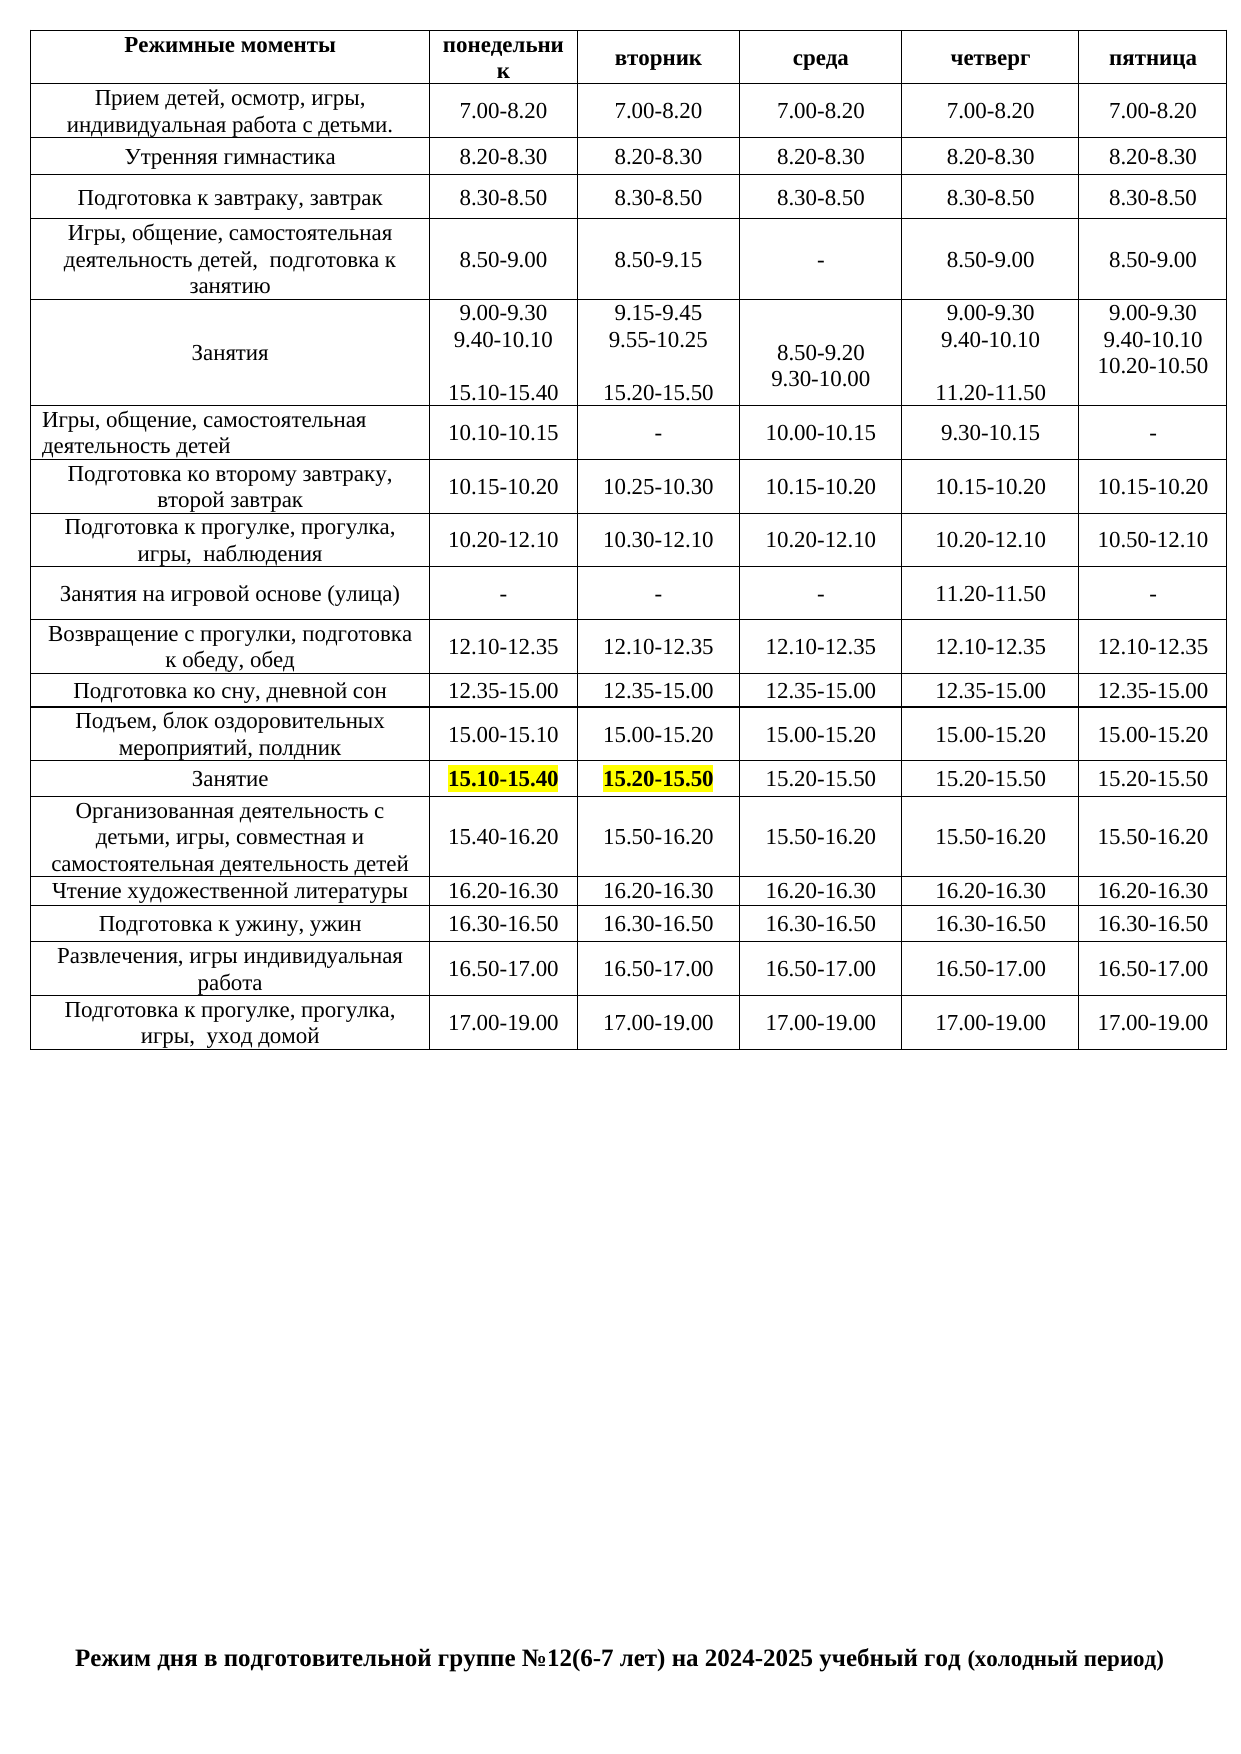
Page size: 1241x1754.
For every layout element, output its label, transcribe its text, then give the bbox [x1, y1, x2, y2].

table_cell 10.25-10.30 [578, 460, 739, 512]
table_cell 10.50-12.10 [1079, 514, 1226, 566]
table_cell 15.00-15.20 [578, 708, 739, 760]
text Режим дня в подготовительной группе №12(6-7 лет) на 2024-2025 учебный год (холодный период) [75, 1643, 1165, 1672]
table_cell 17.00-19.00 [578, 996, 739, 1049]
table_cell 8.30-8.50 [1079, 175, 1226, 218]
table_cell Подъем, блок оздоровительных мероприятий, полдник [31, 708, 429, 760]
table_cell 10.20-12.10 [902, 514, 1078, 566]
table_cell 16.20-16.30 [430, 877, 577, 904]
table_cell - [740, 567, 901, 619]
table_cell 8.50-9.00 [1079, 219, 1226, 298]
table_cell 10.15-10.20 [902, 460, 1078, 512]
table_cell 8.50-9.20 9.30-10.00 [740, 300, 901, 405]
table_cell 15.50-16.20 [578, 797, 739, 876]
table_cell 12.35-15.00 [578, 674, 739, 706]
table_cell 15.20-15.50 [1079, 761, 1226, 796]
table_cell 7.00-8.20 [1079, 84, 1226, 137]
table_cell 8.30-8.50 [578, 175, 739, 218]
table_cell 8.30-8.50 [740, 175, 901, 218]
table_header Режимные моменты [31, 31, 429, 83]
table_cell 12.10-12.35 [430, 620, 577, 672]
table_cell 10.15-10.20 [740, 460, 901, 512]
table_cell 15.00-15.20 [1079, 708, 1226, 760]
table_cell Подготовка ко сну, дневной сон [31, 674, 429, 706]
table_cell 16.20-16.30 [902, 877, 1078, 904]
table_header пятница [1079, 31, 1226, 83]
table_cell 12.10-12.35 [902, 620, 1078, 672]
table_cell 17.00-19.00 [1079, 996, 1226, 1049]
table_cell 15.00-15.20 [902, 708, 1078, 760]
table_header четверг [902, 31, 1078, 83]
table_cell Организованная деятельность с детьми, игры, совместная и самостоятельная деятельность детей [31, 797, 429, 876]
table_cell 10.15-10.20 [430, 460, 577, 512]
table_cell Подготовка ко второму завтраку, второй завтрак [31, 460, 429, 512]
table_cell Занятия на игровой основе (улица) [31, 567, 429, 619]
table_cell 7.00-8.20 [578, 84, 739, 137]
table_cell Прием детей, осмотр, игры, индивидуальная работа с детьми. [31, 84, 429, 137]
table_cell 10.20-12.10 [430, 514, 577, 566]
table_cell Утренняя гимнастика [31, 138, 429, 174]
table_cell 11.20-11.50 [902, 567, 1078, 619]
table_cell Подготовка к прогулке, прогулка, игры, наблюдения [31, 514, 429, 566]
table_cell - [1079, 406, 1226, 459]
table_cell 8.50-9.00 [430, 219, 577, 298]
table_cell 15.00-15.20 [740, 708, 901, 760]
table_cell 15.20-15.50 [902, 761, 1078, 796]
table_cell - [1079, 567, 1226, 619]
table_cell Развлечения, игры индивидуальная работа [31, 942, 429, 995]
table_cell - [740, 219, 901, 298]
table_cell 12.10-12.35 [578, 620, 739, 672]
table_cell 12.10-12.35 [740, 620, 901, 672]
table_cell 16.30-16.50 [430, 906, 577, 941]
table_cell 8.20-8.30 [902, 138, 1078, 174]
table_cell 8.20-8.30 [430, 138, 577, 174]
table_cell 16.50-17.00 [430, 942, 577, 995]
table_cell 15.50-16.20 [1079, 797, 1226, 876]
table_cell 15.20-15.50 [578, 761, 739, 796]
table_cell 17.00-19.00 [430, 996, 577, 1049]
table_cell 12.35-15.00 [430, 674, 577, 706]
table_cell 8.20-8.30 [578, 138, 739, 174]
table_cell 12.35-15.00 [740, 674, 901, 706]
table_cell 16.50-17.00 [740, 942, 901, 995]
table_cell 7.00-8.20 [430, 84, 577, 137]
table_cell 16.30-16.50 [902, 906, 1078, 941]
table_cell 17.00-19.00 [902, 996, 1078, 1049]
table_cell 15.50-16.20 [740, 797, 901, 876]
table_cell 16.20-16.30 [578, 877, 739, 904]
table_cell 9.30-10.15 [902, 406, 1078, 459]
table_cell Возвращение с прогулки, подготовка к обеду, обед [31, 620, 429, 672]
table_cell 16.30-16.50 [1079, 906, 1226, 941]
table_cell Игры, общение, самостоятельная деятельность детей, подготовка к занятию [31, 219, 429, 298]
table_cell 16.30-16.50 [578, 906, 739, 941]
table_header среда [740, 31, 901, 83]
table_cell 17.00-19.00 [740, 996, 901, 1049]
table_cell 8.30-8.50 [430, 175, 577, 218]
table_cell 10.20-12.10 [740, 514, 901, 566]
table_cell 16.20-16.30 [1079, 877, 1226, 904]
table_cell 16.50-17.00 [578, 942, 739, 995]
table_cell 12.35-15.00 [1079, 674, 1226, 706]
table_cell 15.00-15.10 [430, 708, 577, 760]
table_cell 7.00-8.20 [740, 84, 901, 137]
table_cell 16.50-17.00 [902, 942, 1078, 995]
table_cell 9.00-9.30 9.40-10.10 10.20-10.50 [1079, 300, 1226, 405]
table_cell 15.50-16.20 [902, 797, 1078, 876]
table_cell 12.10-12.35 [1079, 620, 1226, 672]
table_header вторник [578, 31, 739, 83]
table_cell 16.20-16.30 [740, 877, 901, 904]
table_cell - [578, 567, 739, 619]
table_cell 15.20-15.50 [740, 761, 901, 796]
table_cell Подготовка к завтраку, завтрак [31, 175, 429, 218]
table_cell 8.50-9.15 [578, 219, 739, 298]
table_header понедельник [430, 31, 577, 83]
table_cell 9.15-9.45 9.55-10.25 15.20-15.50 [578, 300, 739, 405]
table_cell 10.10-10.15 [430, 406, 577, 459]
table_cell 10.00-10.15 [740, 406, 901, 459]
table_cell 12.35-15.00 [902, 674, 1078, 706]
table_cell 15.40-16.20 [430, 797, 577, 876]
table_cell Подготовка к ужину, ужин [31, 906, 429, 941]
table_cell 8.30-8.50 [902, 175, 1078, 218]
table_cell 10.15-10.20 [1079, 460, 1226, 512]
table_cell Игры, общение, самостоятельная деятельность детей [31, 406, 429, 459]
table_cell 7.00-8.20 [902, 84, 1078, 137]
table_cell 9.00-9.30 9.40-10.10 15.10-15.40 [430, 300, 577, 405]
table_cell 15.10-15.40 [430, 761, 577, 796]
table_cell 9.00-9.30 9.40-10.10 11.20-11.50 [902, 300, 1078, 405]
table_cell 8.50-9.00 [902, 219, 1078, 298]
table_cell 8.20-8.30 [1079, 138, 1226, 174]
table_cell Подготовка к прогулке, прогулка, игры, уход домой [31, 996, 429, 1049]
table_cell Занятия [31, 300, 429, 405]
table_cell 16.30-16.50 [740, 906, 901, 941]
table_cell 10.30-12.10 [578, 514, 739, 566]
table_cell - [430, 567, 577, 619]
table_cell 16.50-17.00 [1079, 942, 1226, 995]
table_cell Занятие [31, 761, 429, 796]
table_cell - [578, 406, 739, 459]
table_cell 8.20-8.30 [740, 138, 901, 174]
table_cell Чтение художественной литературы [31, 877, 429, 904]
